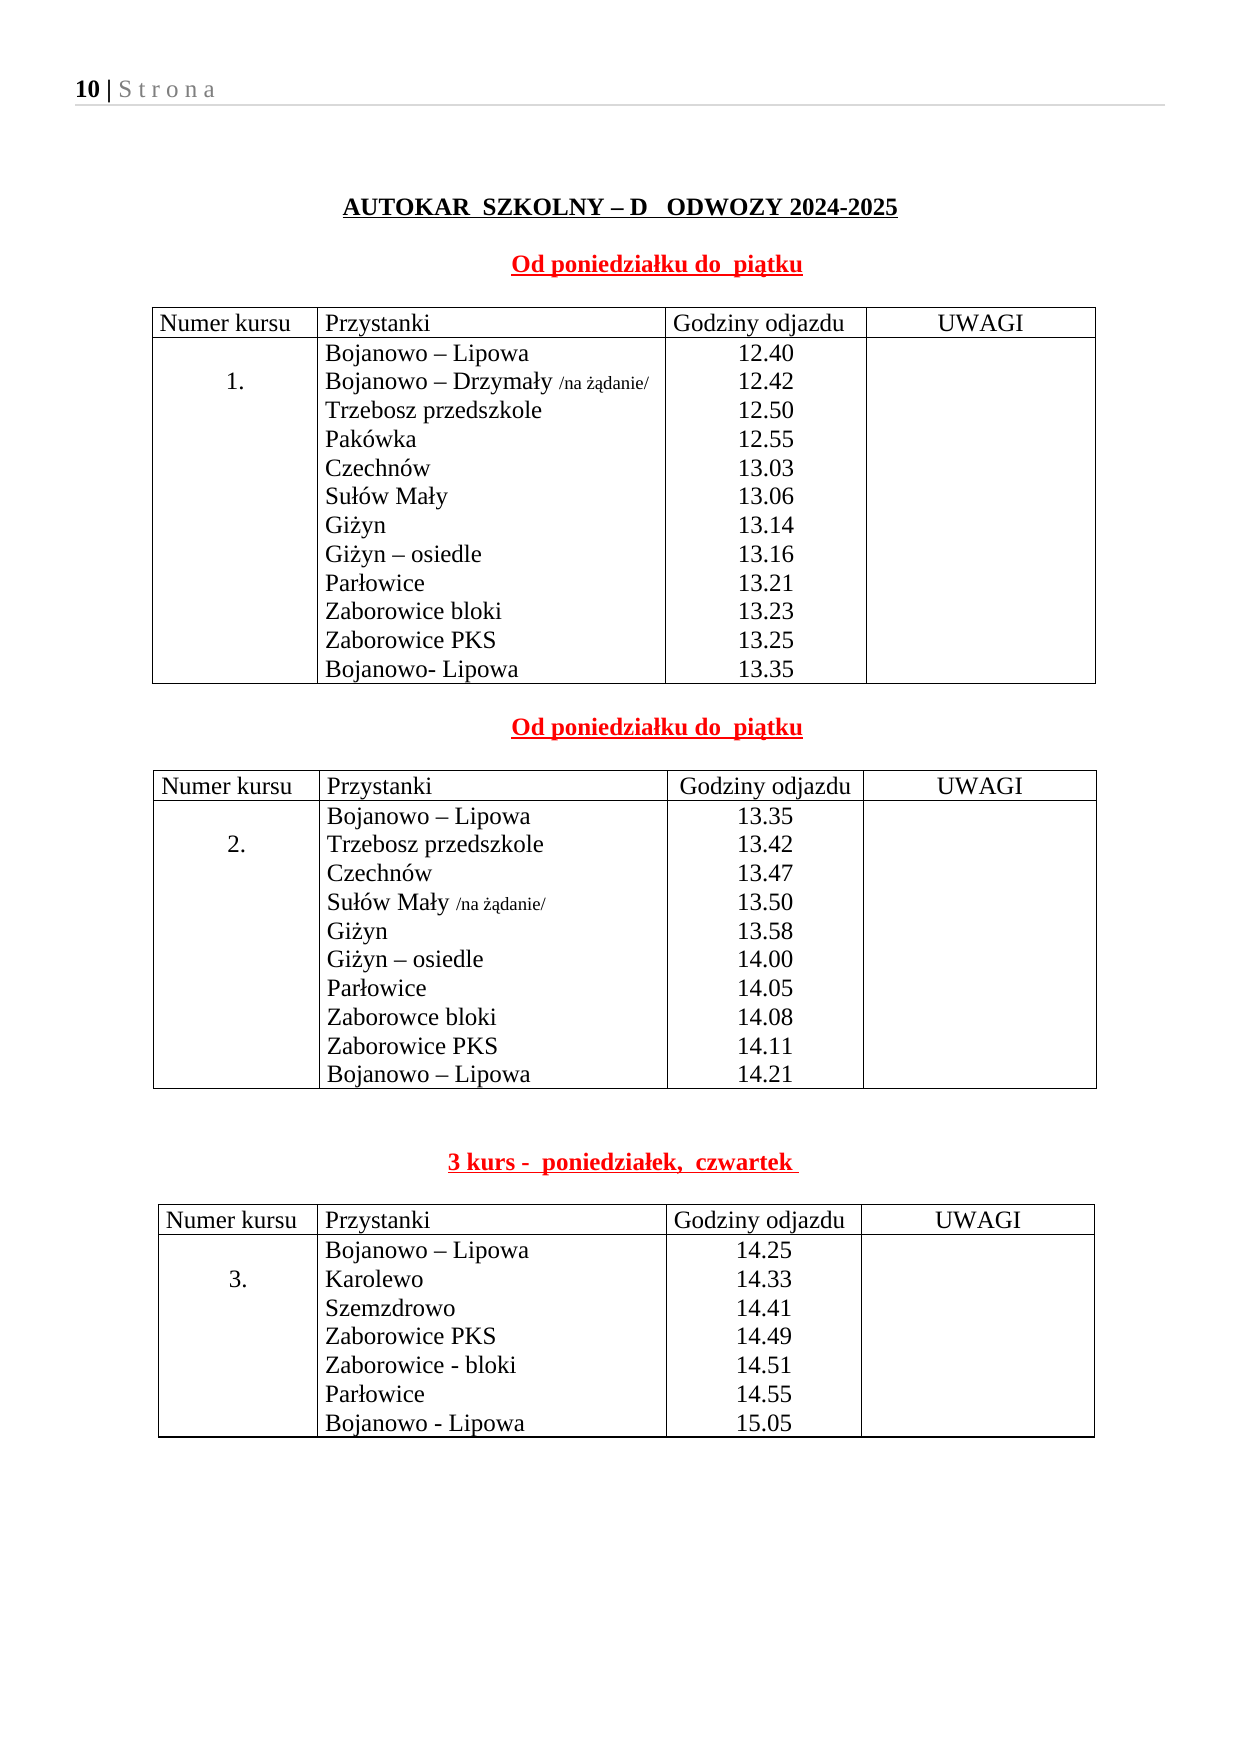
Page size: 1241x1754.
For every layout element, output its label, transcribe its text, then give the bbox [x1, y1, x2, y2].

table_header Numer kursu [159, 1205, 317, 1234]
table_header Przystanki [318, 308, 665, 337]
table_cell [864, 801, 1096, 1088]
text 3 kurs - poniedziałek, czwartek [75, 1147, 1165, 1176]
table_header UWAGI [862, 1205, 1094, 1234]
table_cell [867, 338, 1095, 683]
table_header Godziny odjazdu [666, 308, 866, 337]
table_cell 3. [159, 1235, 317, 1436]
table_header Przystanki [320, 771, 667, 800]
table_cell 14.25 14.33 14.41 14.49 14.51 14.55 15.05 [667, 1235, 861, 1436]
table_header Numer kursu [154, 771, 319, 800]
table_cell 1. [153, 338, 317, 683]
table_cell 13.35 13.42 13.47 13.50 13.58 14.00 14.05 14.08 14.11 14.21 [668, 801, 863, 1088]
table_cell 12.40 12.42 12.50 12.55 13.03 13.06 13.14 13.16 13.21 13.23 13.25 13.35 [666, 338, 866, 683]
subtitle AUTOKAR SZKOLNY – D ODWOZY 2024-2025 [75, 192, 1165, 221]
table_cell Bojanowo – Lipowa Karolewo Szemzdrowo Zaborowice PKS Zaborowice - bloki Parłowice Bojanowo - Lipowa [318, 1235, 666, 1436]
table_header UWAGI [864, 771, 1096, 800]
table_cell Bojanowo – Lipowa Bojanowo – Drzymały /na żądanie/ Trzebosz przedszkole Pakówka Czechnów Sułów Mały Giżyn Giżyn – osiedle Parłowice Zaborowice bloki Zaborowice PKS Bojanowo- Lipowa [318, 338, 665, 683]
table_header Przystanki [318, 1205, 666, 1234]
table_header Godziny odjazdu [668, 771, 863, 800]
table_cell [862, 1235, 1094, 1436]
text Od poniedziałku do piątku [75, 249, 1165, 278]
table_header Godziny odjazdu [667, 1205, 861, 1234]
table_header UWAGI [867, 308, 1095, 337]
table_header Numer kursu [153, 308, 317, 337]
table_cell 2. [154, 801, 319, 1088]
text Od poniedziałku do piątku [75, 712, 1165, 741]
table_cell Bojanowo – Lipowa Trzebosz przedszkole Czechnów Sułów Mały /na żądanie/ Giżyn Giżyn – osiedle Parłowice Zaborowce bloki Zaborowice PKS Bojanowo – Lipowa [320, 801, 667, 1088]
